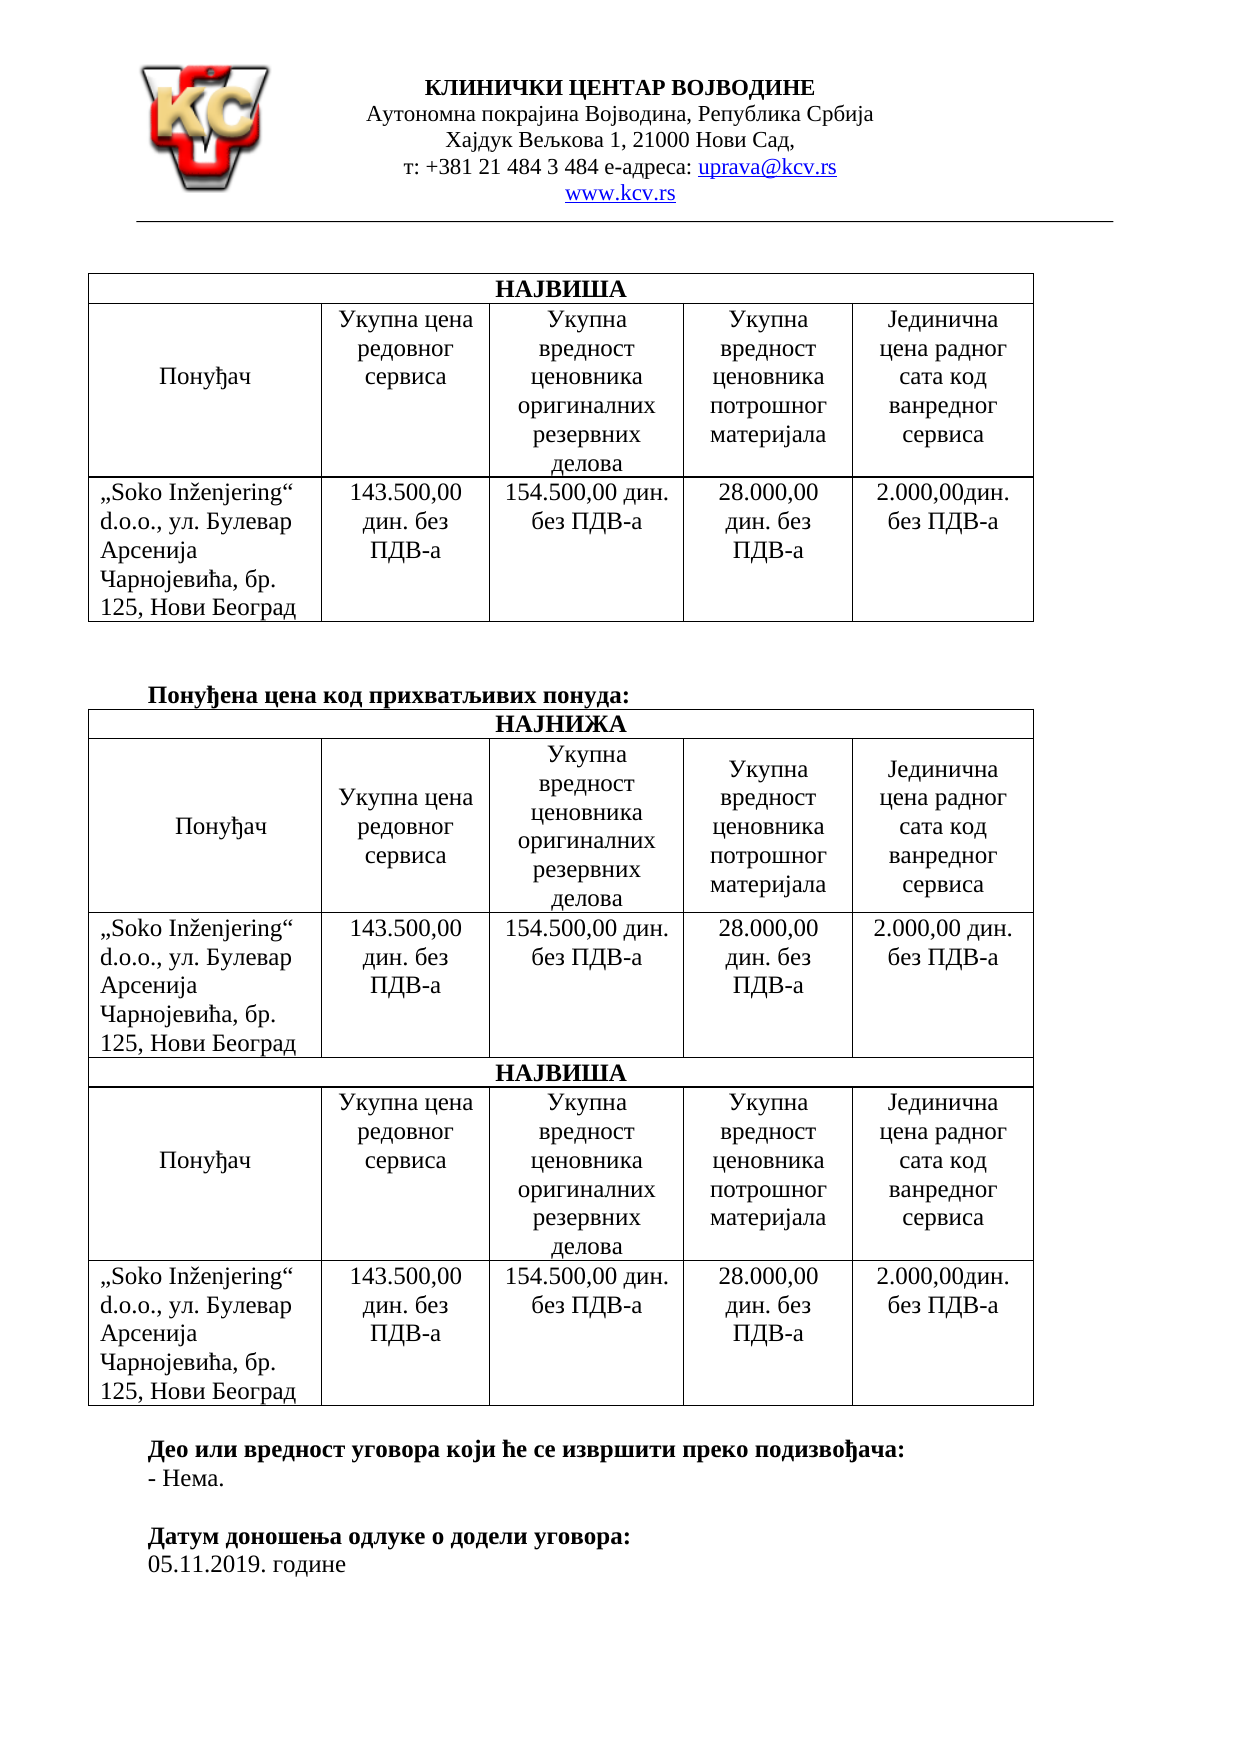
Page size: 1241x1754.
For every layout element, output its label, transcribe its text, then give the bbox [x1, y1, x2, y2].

text Део или вредност уговора који ће се извршити преко подизвођача: [148, 1434, 1093, 1463]
table_cell Укупна вредност ценовника оригиналних резервних делова [490, 1088, 683, 1260]
table_cell Укупна вредност ценовника потрошног материјала [684, 739, 852, 912]
table_cell Јединична цена радног сата код ванредног сервиса [853, 739, 1033, 912]
text Понуђена цена код прихватљивих понуда: [148, 680, 1093, 708]
table_cell 154.500,00 дин. без ПДВ-а [490, 478, 683, 621]
table_cell 28.000,00 дин. без ПДВ-а [684, 913, 852, 1057]
table_cell 2.000,00дин. без ПДВ-а [853, 1261, 1033, 1405]
table_cell Укупна вредност ценовника оригиналних резервних делова [490, 304, 683, 476]
table_cell 143.500,00 дин. без ПДВ-а [322, 913, 489, 1057]
table_cell Понуђач [89, 1088, 321, 1260]
table_cell Укупна вредност ценовника оригиналних резервних делова [490, 739, 683, 912]
table_cell Укупна вредност ценовника потрошног материјала [684, 1088, 852, 1260]
text Датум доношења одлуке о додели уговора: [148, 1521, 1093, 1549]
table_cell Понуђач [89, 739, 321, 912]
table_cell НАЈВИША [89, 1058, 1033, 1086]
text 05.11.2019. године [148, 1549, 1093, 1578]
table_cell 2.000,00 дин. без ПДВ-а [853, 913, 1033, 1057]
table_cell 2.000,00дин. без ПДВ-а [853, 478, 1033, 621]
table_cell НАЈВИША [89, 274, 1033, 303]
table_header НАЈНИЖА [89, 710, 1033, 738]
table_cell Укупна цена редовног сервиса [322, 304, 489, 476]
table_cell „Soko Inženjering“ d.o.o., ул. Булевар Арсенија Чарнојевића, бр. 125, Нови Београд [89, 478, 321, 621]
table_cell Укупна цена редовног сервиса [322, 1088, 489, 1260]
table_cell „Soko Inženjering“ d.o.o., ул. Булевар Арсенија Чарнојевића, бр. 125, Нови Београд [89, 1261, 321, 1405]
text - Нема. [148, 1463, 1093, 1492]
picture [137, 62, 274, 193]
table_cell „Soko Inženjering“ d.o.o., ул. Булевар Арсенија Чарнојевића, бр. 125, Нови Београд [89, 913, 321, 1057]
table_cell Укупна цена редовног сервиса [322, 739, 489, 912]
table_cell Понуђач [89, 304, 321, 476]
table_cell 154.500,00 дин. без ПДВ-а [490, 913, 683, 1057]
table_cell 28.000,00 дин. без ПДВ-а [684, 478, 852, 621]
table_cell 143.500,00 дин. без ПДВ-а [322, 478, 489, 621]
table_cell Јединична цена радног сата код ванредног сервиса [853, 1088, 1033, 1260]
table_cell 28.000,00 дин. без ПДВ-а [684, 1261, 852, 1405]
table_cell 143.500,00 дин. без ПДВ-а [322, 1261, 489, 1405]
table_cell 154.500,00 дин. без ПДВ-а [490, 1261, 683, 1405]
table_cell Укупна вредност ценовника потрошног материјала [684, 304, 852, 476]
table_cell Јединична цена радног сата код ванредног сервиса [853, 304, 1033, 476]
